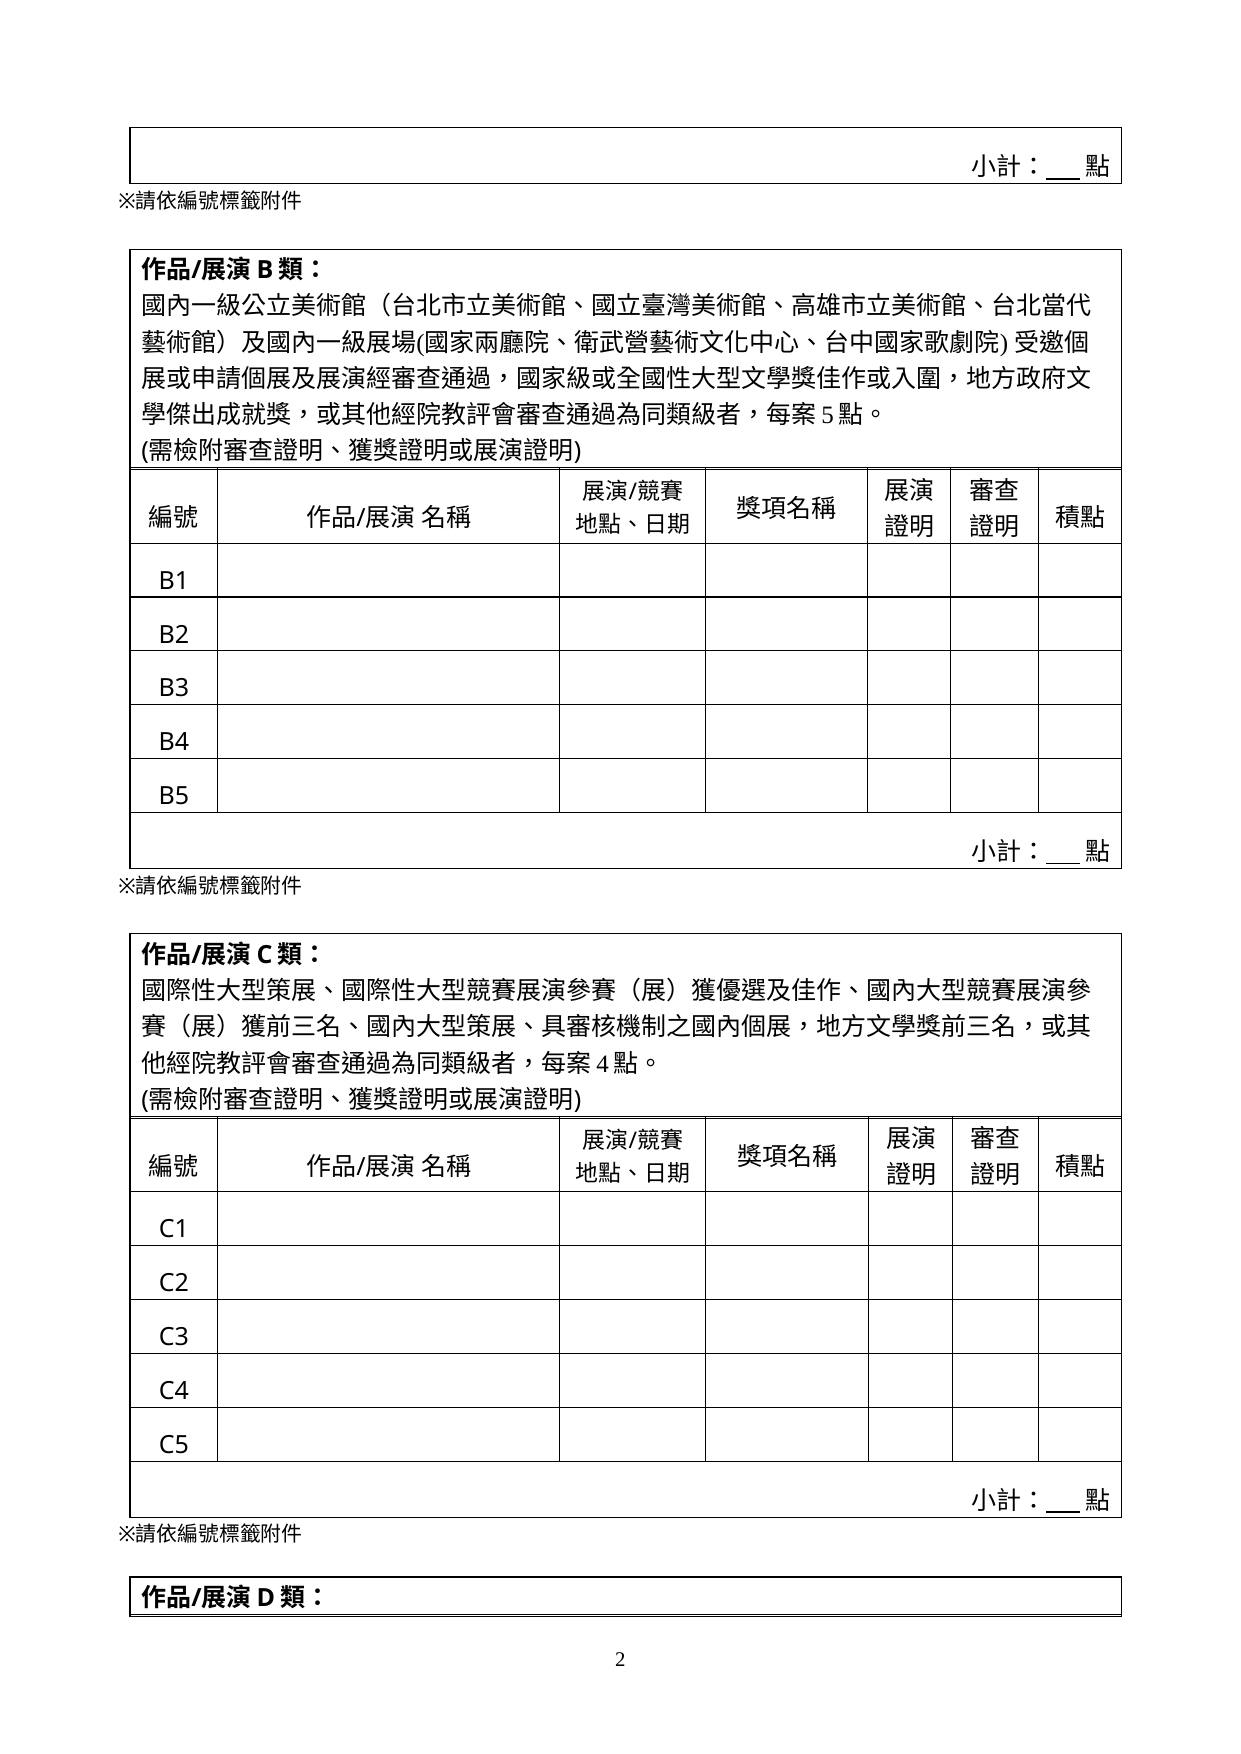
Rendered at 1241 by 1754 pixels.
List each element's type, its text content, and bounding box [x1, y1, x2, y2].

table_cell [1039, 598, 1121, 650]
table_cell [218, 651, 559, 704]
table_cell [869, 1354, 952, 1407]
table_cell 小計： 點 [131, 1462, 1121, 1517]
table_header 作品/展演C類： 國際性大型策展、國際性大型競賽展演參賽（展）獲優選及佳作、國內大型競賽展演參賽（展）獲前三名、國內大型策展、具審核機制之國內個展，地方文學獎前三名，或其他經院教評會審查通過為同類級者，每案4點。 (需檢附審查證明、獲獎證明或展演證明) [131, 934, 1121, 1116]
table_cell 作品/展演 名稱 [218, 1119, 559, 1191]
table_cell [1039, 759, 1121, 812]
table_cell [869, 1192, 952, 1245]
table_cell [951, 598, 1038, 650]
table_cell [951, 651, 1038, 704]
table_cell [951, 759, 1038, 812]
text ※請依編號標籤附件 [118, 869, 1101, 899]
table_cell B3 [131, 651, 217, 704]
table_cell [218, 1408, 559, 1461]
table_cell 審查 證明 [951, 470, 1038, 543]
table_cell [706, 598, 867, 650]
table_cell C4 [131, 1354, 217, 1407]
table_cell C2 [131, 1246, 217, 1299]
table_cell [706, 1192, 868, 1245]
table_cell [218, 544, 559, 596]
table_cell [218, 759, 559, 812]
text ※請依編號標籤附件 [118, 1518, 1122, 1548]
table_cell B4 [131, 705, 217, 758]
table_cell 展演 證明 [869, 1119, 952, 1191]
table_cell 作品/展演 名稱 [218, 470, 559, 543]
table_cell [218, 705, 559, 758]
table_cell 獎項名稱 [706, 1119, 868, 1191]
table_cell [706, 705, 867, 758]
table_cell [560, 705, 705, 758]
table_cell [953, 1300, 1038, 1353]
text ※請依編號標籤附件 [118, 184, 1122, 214]
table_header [131, 1578, 1121, 1614]
table_cell [218, 1246, 559, 1299]
table_cell [868, 598, 950, 650]
table_cell [953, 1192, 1038, 1245]
table_cell C5 [131, 1408, 217, 1461]
table_cell [560, 598, 705, 650]
table_cell [560, 1408, 705, 1461]
table_cell [560, 544, 705, 596]
table_cell [953, 1246, 1038, 1299]
table_cell [706, 544, 867, 596]
table_cell 審查 證明 [953, 1119, 1038, 1191]
table_cell [869, 1246, 952, 1299]
table_cell C3 [131, 1300, 217, 1353]
table_header 作品/展演B類： 國內一級公立美術館（台北市立美術館、國立臺灣美術館、高雄市立美術館、台北當代藝術館）及國內一級展場(國家兩廳院、衛武營藝術文化中心、台中國家歌劇院) 受邀個展或申請個展及展演經審查通過，國家級或全國性大型文學獎佳作或入圍，地方政府文學傑出成就獎，或其他經院教評會審查通過為同類級者，每案5點。 (需檢附審查證明、獲獎證明或展演證明) [131, 250, 1121, 467]
table_cell [953, 1354, 1038, 1407]
table_cell [869, 1408, 952, 1461]
table_cell [560, 1246, 705, 1299]
table_cell 小計： 點 [131, 128, 1121, 183]
table_cell [706, 1300, 868, 1353]
table_cell [1039, 1192, 1121, 1245]
table_cell [1039, 1354, 1121, 1407]
table_cell 編號 [131, 470, 217, 543]
table_cell [560, 651, 705, 704]
table_cell 展演/競賽 地點、日期 [560, 470, 705, 543]
table_cell [951, 544, 1038, 596]
table_cell [218, 1192, 559, 1245]
table_cell [868, 651, 950, 704]
table_cell [218, 1300, 559, 1353]
table_cell [560, 759, 705, 812]
table_cell [1039, 544, 1121, 596]
table_cell [218, 598, 559, 650]
table_cell [1039, 705, 1121, 758]
table_cell [953, 1408, 1038, 1461]
table_cell 展演/競賽 地點、日期 [560, 1119, 705, 1191]
table_cell [1039, 1408, 1121, 1461]
table_cell [560, 1354, 705, 1407]
table_cell [1039, 1300, 1121, 1353]
table_cell [706, 651, 867, 704]
table_cell [560, 1300, 705, 1353]
table_cell C1 [131, 1192, 217, 1245]
table_cell [218, 1354, 559, 1407]
table_cell B1 [131, 544, 217, 596]
table_cell [1039, 651, 1121, 704]
table_cell [560, 1192, 705, 1245]
table_cell 積點 [1039, 470, 1121, 543]
table_cell [706, 1408, 868, 1461]
table_cell 編號 [131, 1119, 217, 1191]
table_cell [706, 1354, 868, 1407]
table_cell 獎項名稱 [706, 470, 867, 543]
table_cell [868, 759, 950, 812]
table_cell B5 [131, 759, 217, 812]
table_cell 積點 [1039, 1119, 1121, 1191]
table_cell [868, 705, 950, 758]
table_cell [869, 1300, 952, 1353]
table_cell 小計： 點 [131, 813, 1121, 868]
table_cell B2 [131, 598, 217, 650]
table_cell 展演 證明 [868, 470, 950, 543]
table_cell [706, 759, 867, 812]
table_cell [951, 705, 1038, 758]
table_cell [1039, 1246, 1121, 1299]
table_cell [868, 544, 950, 596]
table_cell [706, 1246, 868, 1299]
